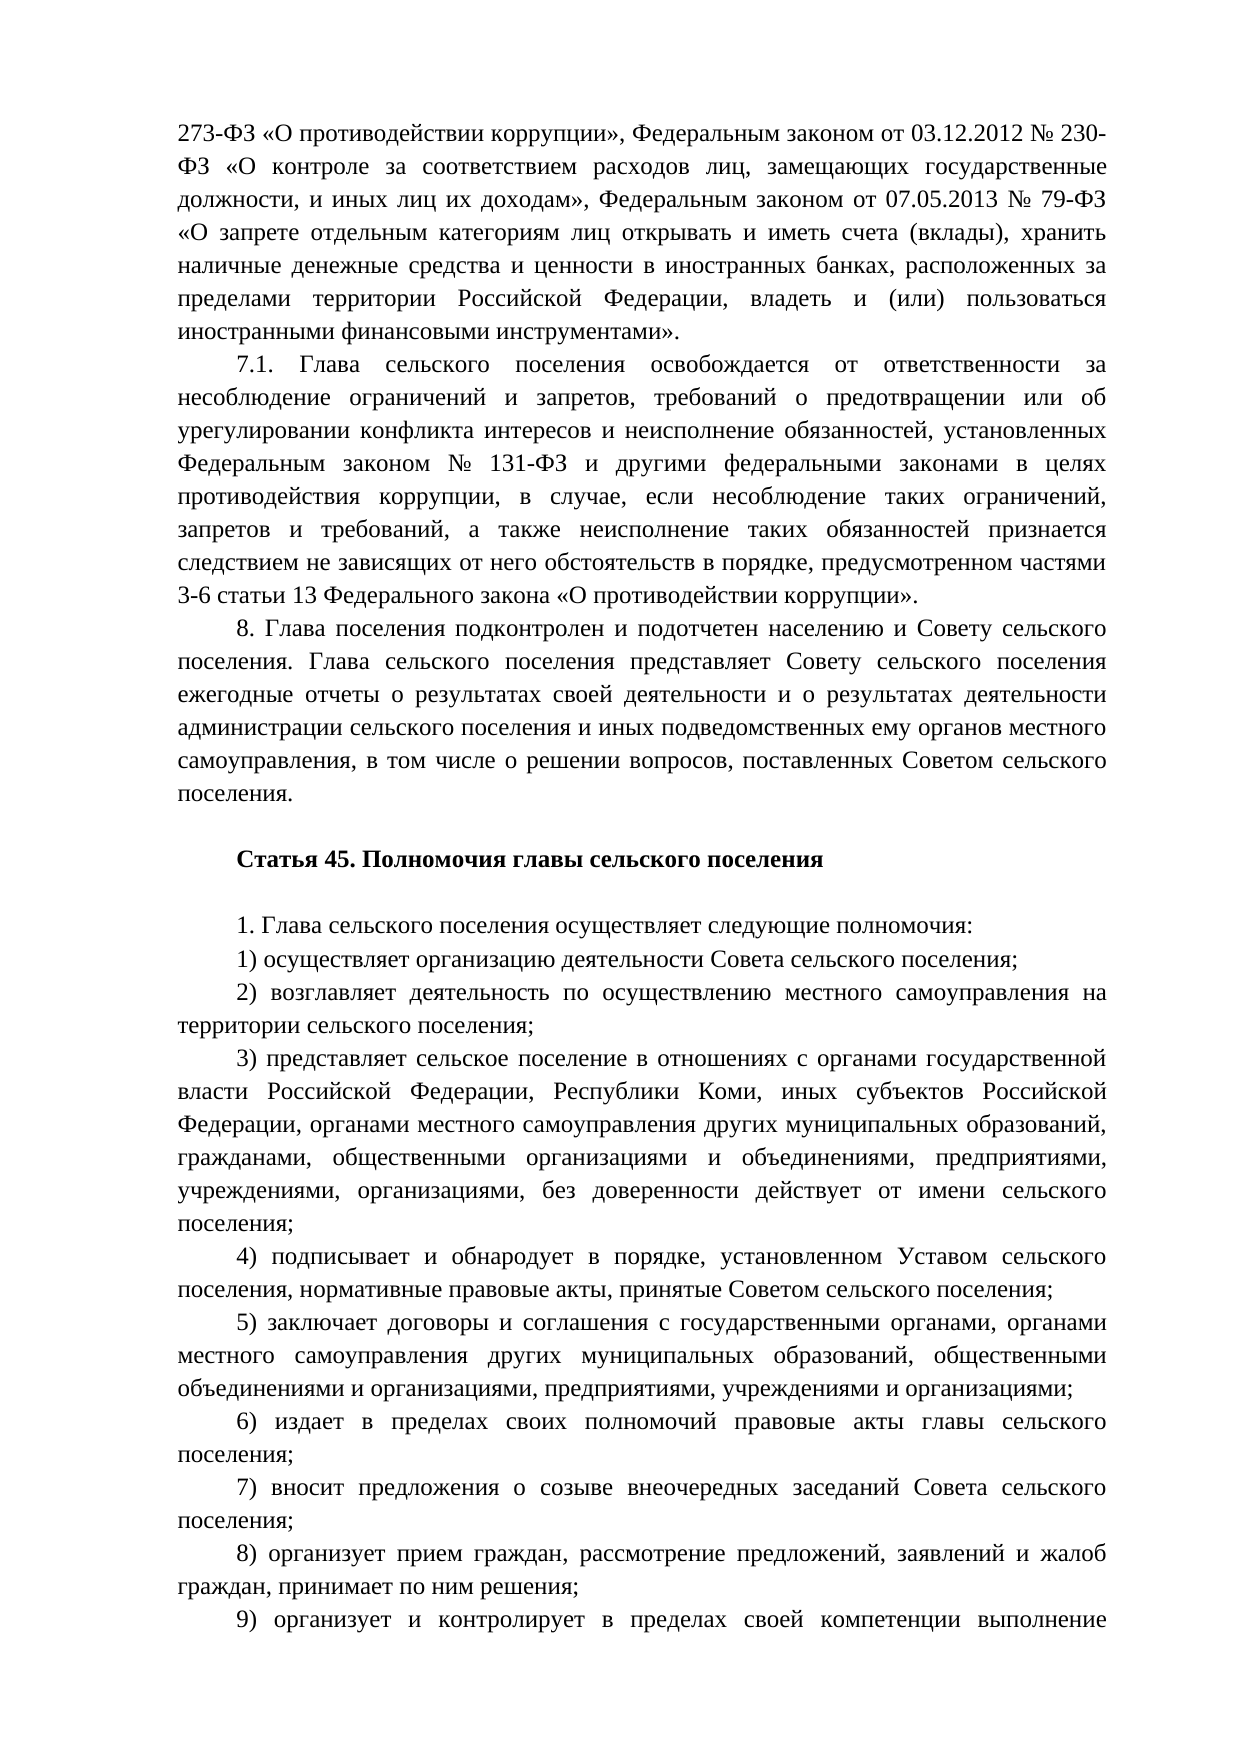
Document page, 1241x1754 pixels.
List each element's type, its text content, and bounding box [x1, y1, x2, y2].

text 4) подписывает и обнародует в порядке, установленном Уставом сельского поселения, нормативные правовые акты, принятые Советом сельского поселения; [177, 1241, 1107, 1303]
text Статья 45. Полномочия главы сельского поселения [177, 844, 1107, 873]
text 8) организует прием граждан, рассмотрение предложений, заявлений и жалоб граждан, принимает по ним решения; [177, 1538, 1107, 1600]
text 1) осуществляет организацию деятельности Совета сельского поселения; [177, 944, 1107, 972]
text 7) вносит предложения о созыве внеочередных заседаний Совета сельского поселения; [177, 1472, 1107, 1534]
text 3) представляет сельское поселение в отношениях с органами государственной власти Российской Федерации, Республики Коми, иных субъектов Российской Федерации, органами местного самоуправления других муниципальных образований, гражданами, общественными организациями и объединениями, предприятиями, учреждениями, организациями, без доверенности действует от имени сельского поселения; [177, 1043, 1107, 1237]
text 1. Глава сельского поселения осуществляет следующие полномочия: [177, 911, 1107, 939]
text 5) заключает договоры и соглашения с государственными органами, органами местного самоуправления других муниципальных образований, общественными объединениями и организациями, предприятиями, учреждениями и организациями; [177, 1307, 1107, 1402]
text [177, 1604, 1107, 1633]
text 7.1. Глава сельского поселения освобождается от ответственности за несоблюдение ограничений и запретов, требований о предотвращении или об урегулировании конфликта интересов и неисполнение обязанностей, установленных Федеральным законом № 131-ФЗ и другими федеральными законами в целях противодействия коррупции, в случае, если несоблюдение таких ограничений, запретов и требований, а также неисполнение таких обязанностей признается следствием не зависящих от него обстоятельств в порядке, предусмотренном частями 3-6 статьи 13 Федерального закона «О противодействии коррупции». [177, 349, 1107, 609]
text 8. Глава поселения подконтролен и подотчетен населению и Совету сельского поселения. Глава сельского поселения представляет Совету сельского поселения ежегодные отчеты о результатах своей деятельности и о результатах деятельности администрации сельского поселения и иных подведомственных ему органов местного самоуправления, в том числе о решении вопросов, поставленных Советом сельского поселения. [177, 613, 1107, 807]
text 6) издает в пределах своих полномочий правовые акты главы сельского поселения; [177, 1406, 1107, 1468]
text 2) возглавляет деятельность по осуществлению местного самоуправления на территории сельского поселения; [177, 977, 1107, 1038]
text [177, 118, 1107, 345]
